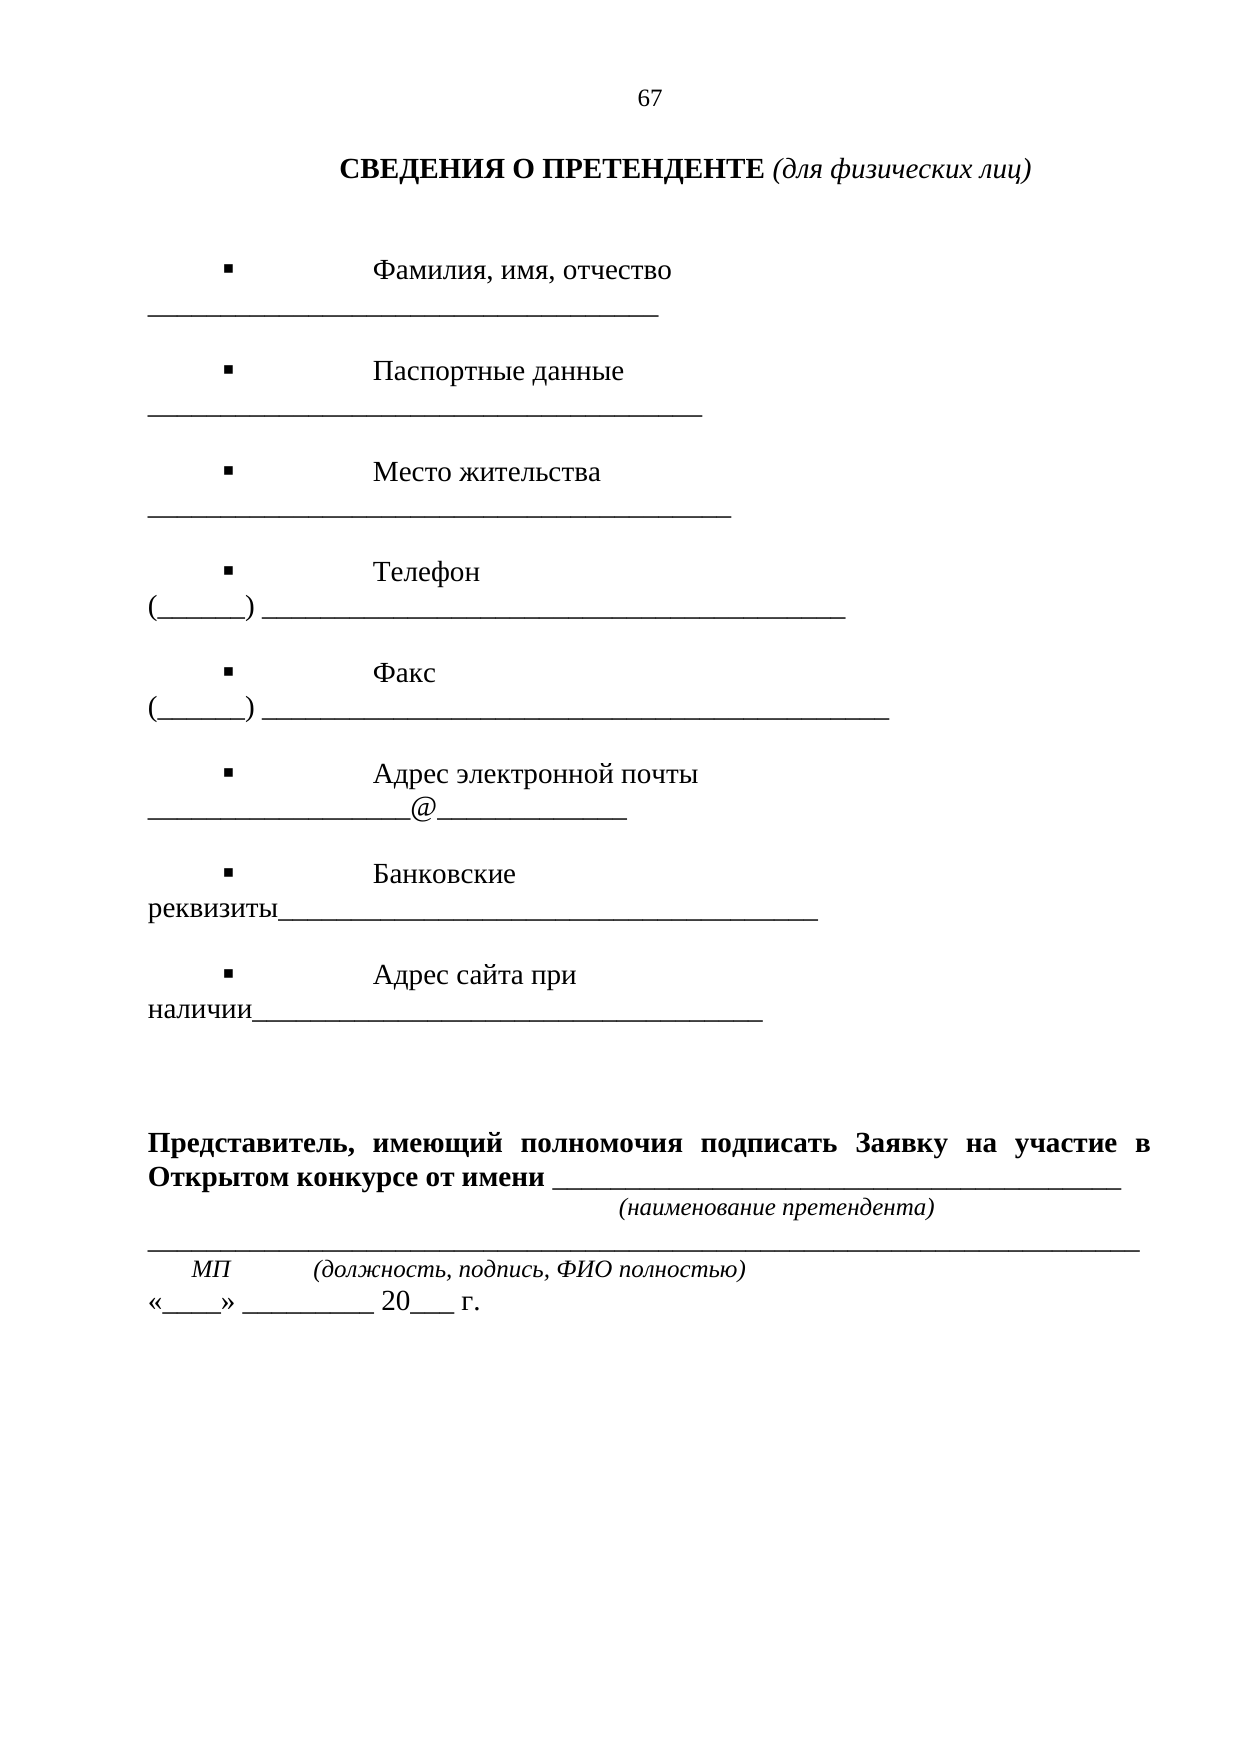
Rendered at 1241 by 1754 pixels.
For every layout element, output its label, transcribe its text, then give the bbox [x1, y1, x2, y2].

list Адрес электронной почты __________________@_____________ [148, 756, 1152, 823]
list Адрес сайта при наличии___________________________________ [148, 957, 1152, 1024]
list Фамилия, имя, отчество ___________________________________ [148, 252, 1152, 319]
text Представитель, имеющий полномочия подписать Заявку на участие в Открытом конкурсе от имени _______________________________________ [148, 1125, 1152, 1192]
list Паспортные данные ______________________________________ [148, 353, 1152, 420]
text (наименование претендента) [148, 1192, 1152, 1221]
text ____________________________________________________________________ [148, 1221, 1152, 1254]
list Телефон (______) ________________________________________ [148, 554, 1152, 622]
list Факс (______) ___________________________________________ [148, 655, 1152, 722]
text СВЕДЕНИЯ О ПРЕТЕНДЕНТЕ (для физических лиц) [148, 152, 1152, 185]
text МП (должность, подпись, ФИО полностью) [148, 1254, 1152, 1283]
list Место жительства ________________________________________ [148, 454, 1152, 521]
list Банковские реквизиты_____________________________________ [148, 857, 1152, 924]
text «____» _________ 20___ г. [148, 1283, 1152, 1317]
